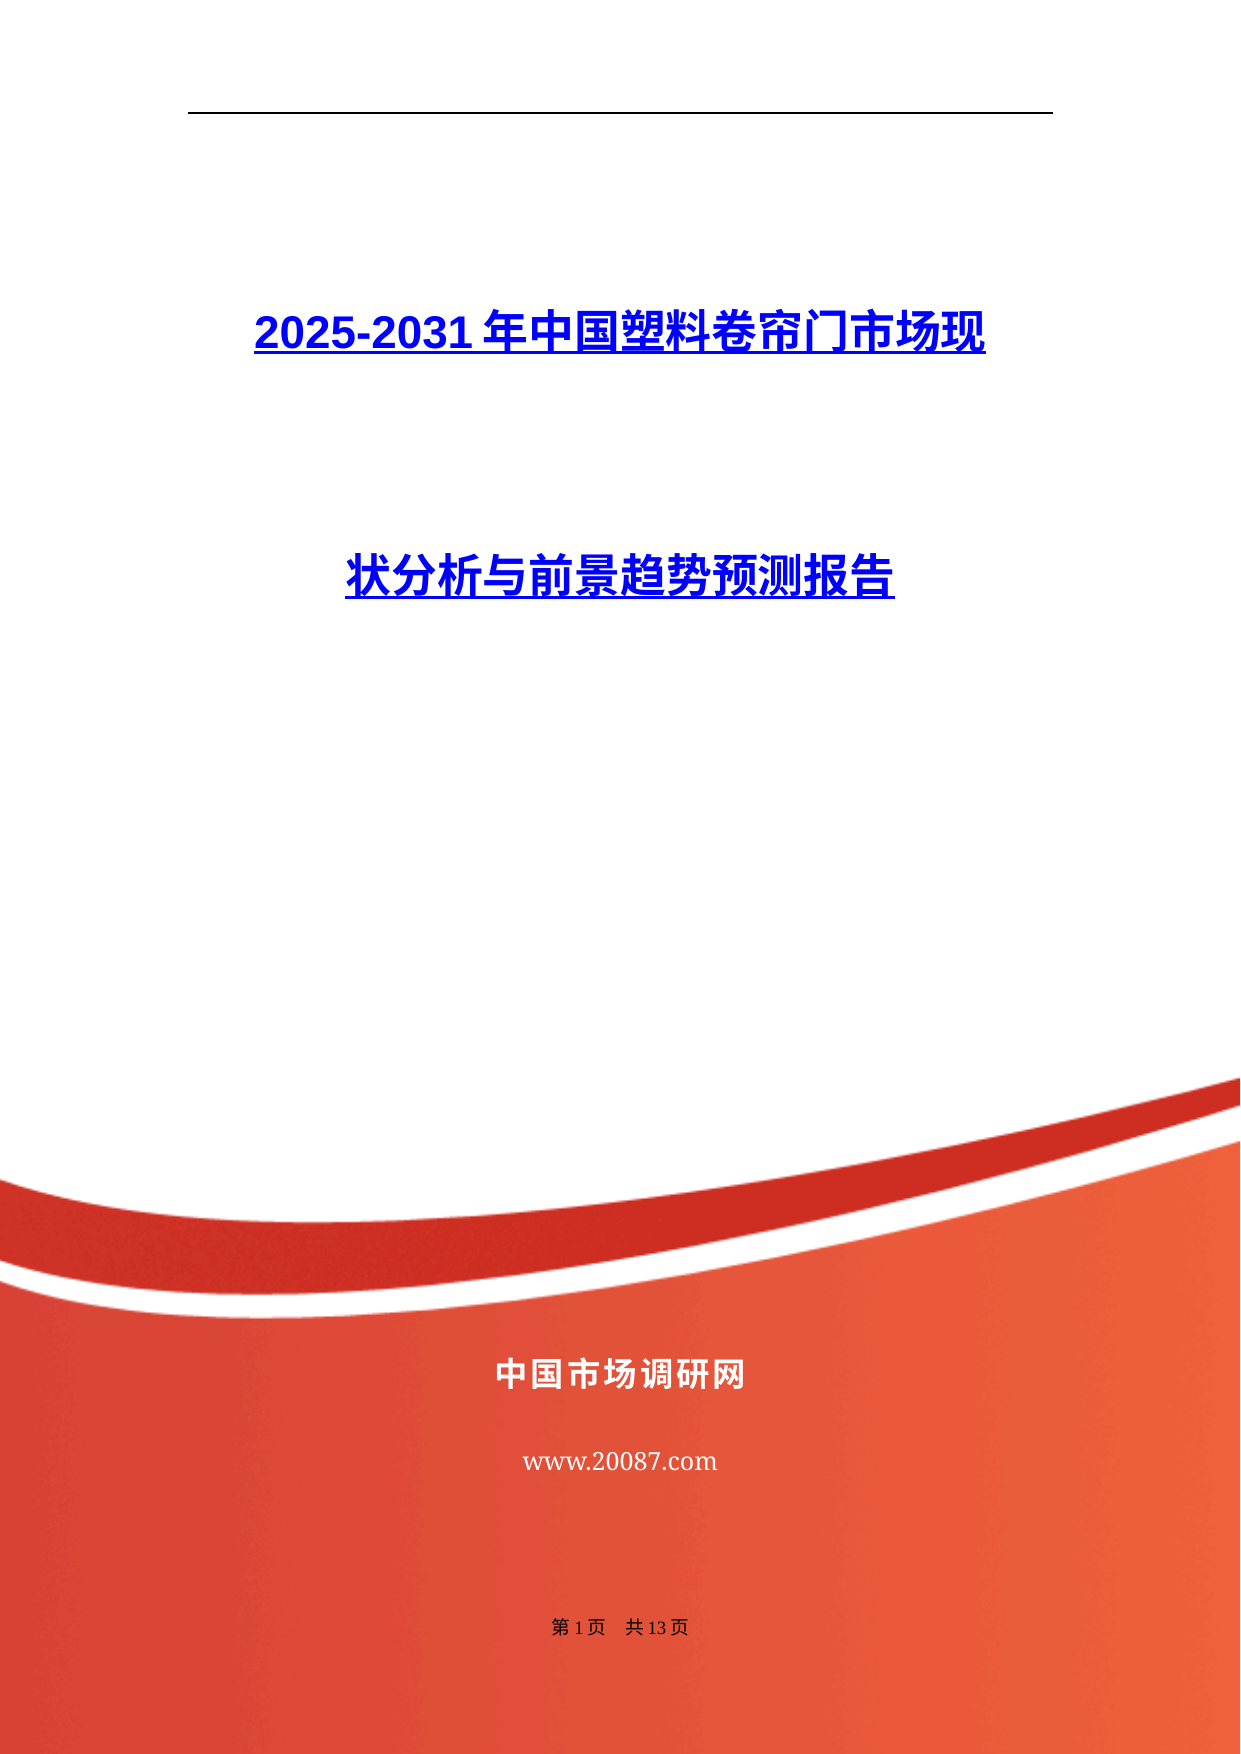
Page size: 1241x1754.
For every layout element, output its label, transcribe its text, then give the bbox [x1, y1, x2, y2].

text www.20087.com [187, 1428, 1053, 1493]
table_header 2025-2031年中国塑料卷帘门市场现状分析与前景趋势预测报告 [188, 207, 1053, 773]
picture [0, 1006, 1241, 1754]
subtitle 中国市场调研网 [187, 1339, 1053, 1404]
